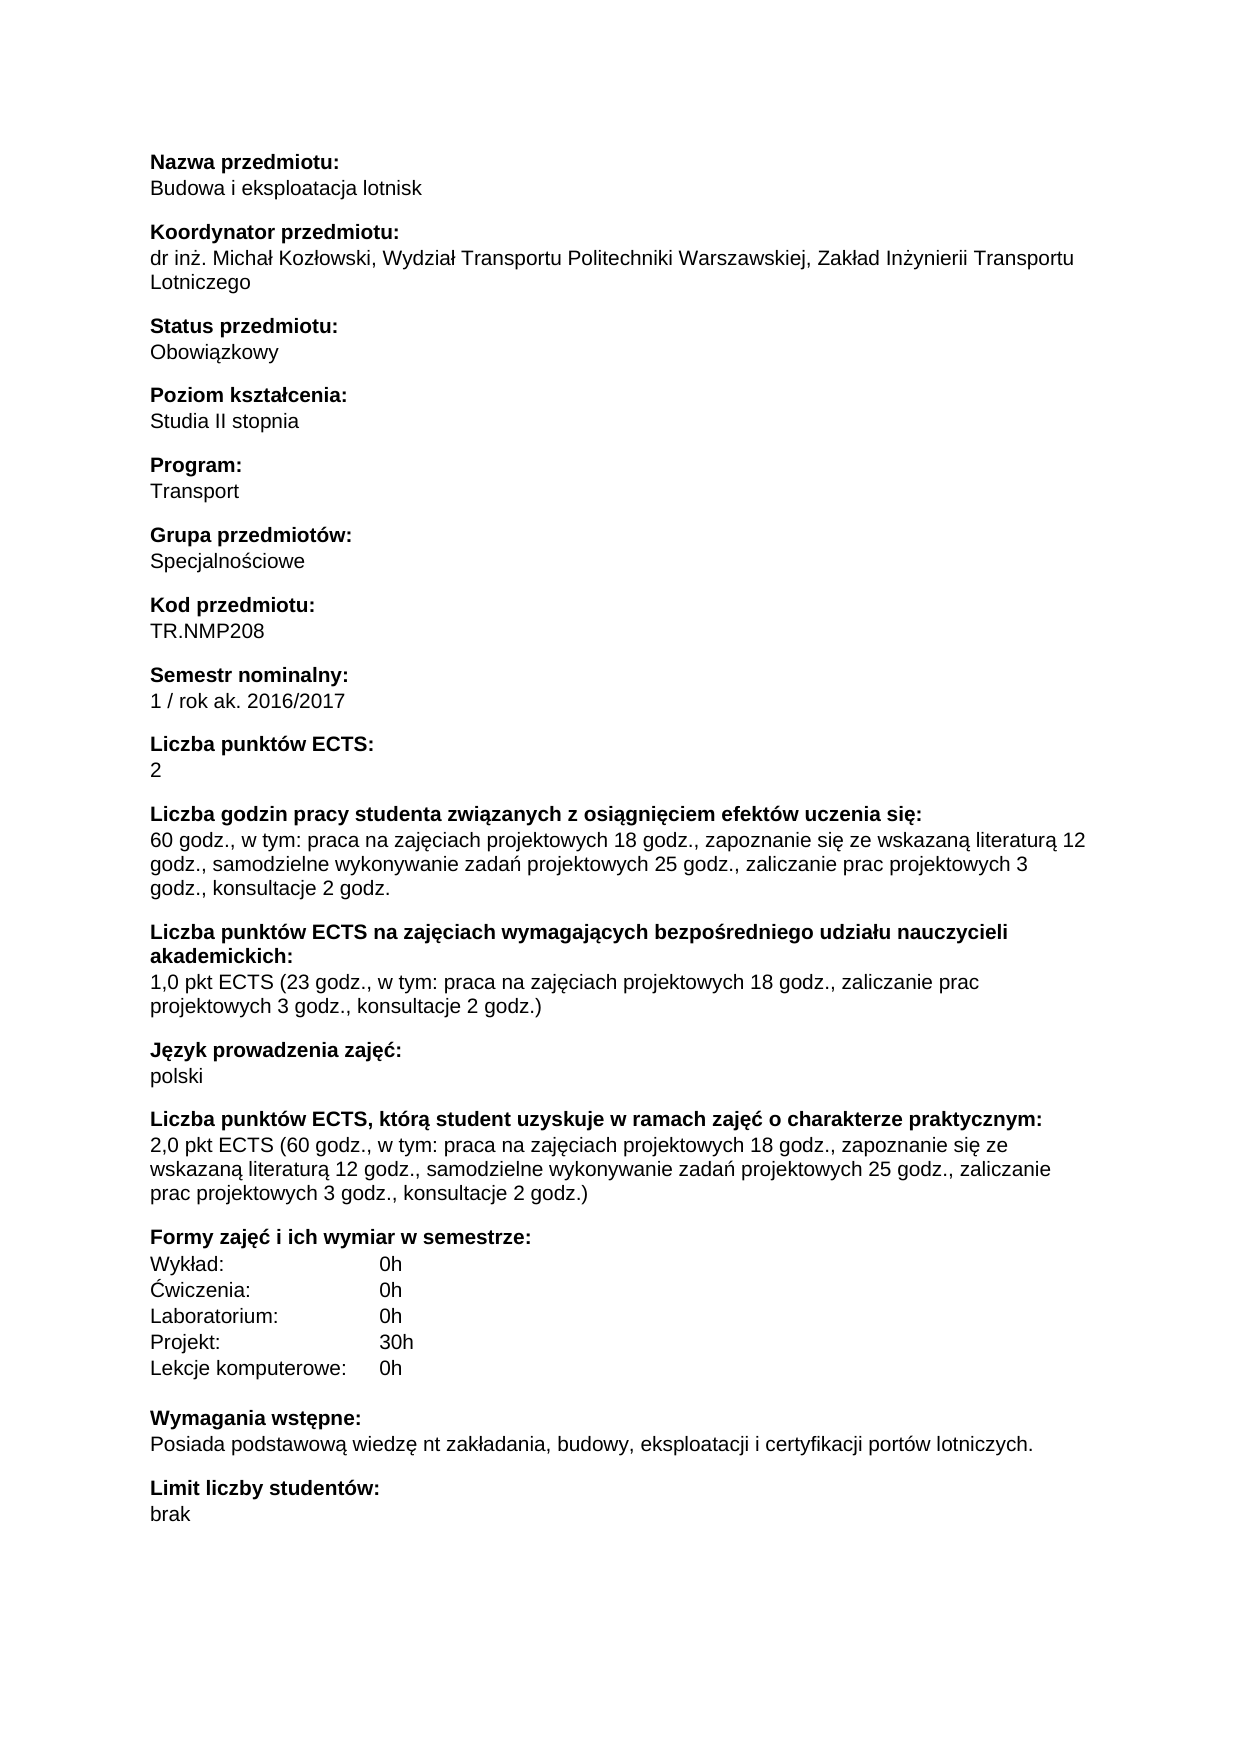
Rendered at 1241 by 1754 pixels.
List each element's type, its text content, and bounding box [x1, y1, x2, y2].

text 60 godz., w tym: praca na zajęciach projektowych 18 godz., zapoznanie się ze wskazaną literaturą 12 godz., samodzielne wykonywanie zadań projektowych 25 godz., zaliczanie prac projektowych 3 godz., konsultacje 2 godz. [150, 828, 1090, 900]
text 2 [150, 758, 1090, 782]
text Liczba godzin pracy studenta związanych z osiągnięciem efektów uczenia się: [150, 802, 1090, 826]
table_cell Projekt: [140, 1330, 367, 1354]
text Program: [150, 453, 1090, 477]
text Status przedmiotu: [150, 313, 1090, 337]
text Posiada podstawową wiedzę nt zakładania, budowy, eksploatacji i certyfikacji portów lotniczych. [150, 1432, 1090, 1456]
text Liczba punktów ECTS, którą student uzyskuje w ramach zajęć o charakterze praktycznym: [150, 1107, 1090, 1131]
text 1 / rok ak. 2016/2017 [150, 688, 1090, 712]
table_header Wykład: [140, 1252, 367, 1276]
text brak [150, 1502, 1090, 1526]
text Nazwa przedmiotu: [150, 150, 1090, 174]
text dr inż. Michał Kozłowski, Wydział Transportu Politechniki Warszawskiej, Zakład Inżynierii Transportu Lotniczego [150, 246, 1090, 294]
table_cell Laboratorium: [140, 1304, 367, 1328]
text Liczba punktów ECTS: [150, 732, 1090, 756]
text Transport [150, 479, 1090, 503]
text Budowa i eksploatacja lotnisk [150, 176, 1090, 200]
text Formy zajęć i ich wymiar w semestrze: [150, 1225, 1090, 1249]
text Poziom kształcenia: [150, 383, 1090, 407]
text Kod przedmiotu: [150, 593, 1090, 617]
table_cell 0h [369, 1302, 597, 1328]
text Liczba punktów ECTS na zajęciach wymagających bezpośredniego udziału nauczycieli akademickich: [150, 920, 1090, 968]
text 2,0 pkt ECTS (60 godz., w tym: praca na zajęciach projektowych 18 godz., zapoznanie się ze wskazaną literaturą 12 godz., samodzielne wykonywanie zadań projektowych 25 godz., zaliczanie prac projektowych 3 godz., konsultacje 2 godz.) [150, 1133, 1090, 1205]
text Koordynator przedmiotu: [150, 220, 1090, 244]
text Wymagania wstępne: [150, 1406, 1090, 1430]
text Limit liczby studentów: [150, 1476, 1090, 1499]
text Język prowadzenia zajęć: [150, 1037, 1090, 1061]
text polski [150, 1063, 1090, 1087]
table_cell Ćwiczenia: [140, 1278, 367, 1302]
table_header 0h [369, 1252, 597, 1276]
text Studia II stopnia [150, 409, 1090, 433]
table_cell 0h [369, 1354, 597, 1380]
text Semestr nominalny: [150, 662, 1090, 686]
text Obowiązkowy [150, 339, 1090, 363]
table_cell 30h [369, 1328, 597, 1354]
text Specjalnościowe [150, 549, 1090, 573]
text TR.NMP208 [150, 619, 1090, 643]
table_cell Lekcje komputerowe: [140, 1356, 367, 1380]
table_cell 0h [369, 1276, 597, 1302]
text 1,0 pkt ECTS (23 godz., w tym: praca na zajęciach projektowych 18 godz., zaliczanie prac projektowych 3 godz., konsultacje 2 godz.) [150, 970, 1090, 1018]
text Grupa przedmiotów: [150, 523, 1090, 547]
